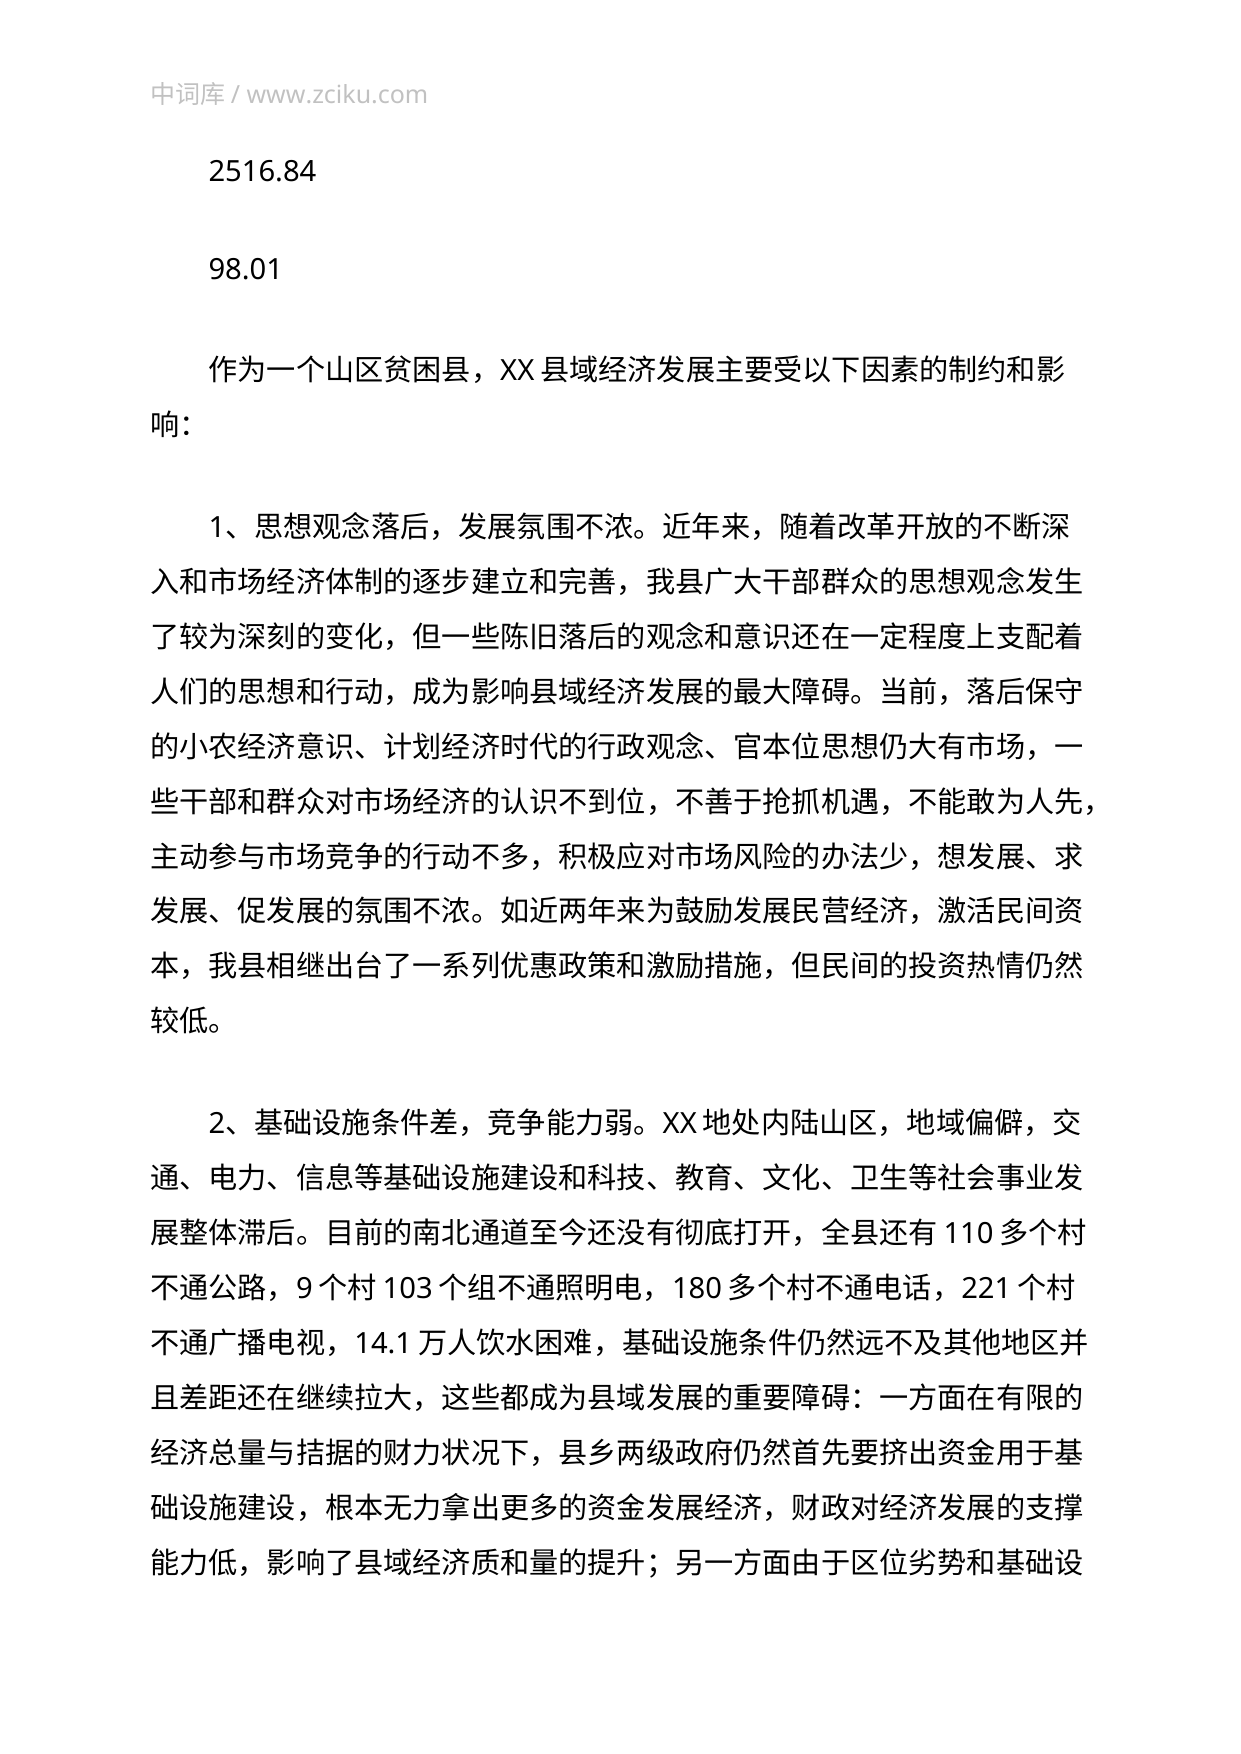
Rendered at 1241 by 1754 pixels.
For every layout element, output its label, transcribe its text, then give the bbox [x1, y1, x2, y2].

text 98.01 [150, 248, 1090, 288]
text 2516.84 [150, 150, 1090, 190]
text 1、思想观念落后，发展氛围不浓。近年来，随着改革开放的不断深入和市场经济体制的逐步建立和完善，我县广大干部群众的思想观念发生了较为深刻的变化，但一些陈旧落后的观念和意识还在一定程度上支配着人们的思想和行动，成为影响县域经济发展的最大障碍。当前，落后保守的小农经济意识、计划经济时代的行政观念、官本位思想仍大有市场，一些干部和群众对市场经济的认识不到位，不善于抢抓机遇，不能敢为人先，主动参与市场竞争的行动不多，积极应对市场风险的办法少，想发展、求发展、促发展的氛围不浓。如近两年来为鼓励发展民营经济，激活民间资本，我县相继出台了一系列优惠政策和激励措施，但民间的投资热情仍然较低。 [150, 504, 1090, 1040]
text 作为一个山区贫困县，XX县域经济发展主要受以下因素的制约和影响： [150, 347, 1090, 444]
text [150, 1099, 1090, 1581]
